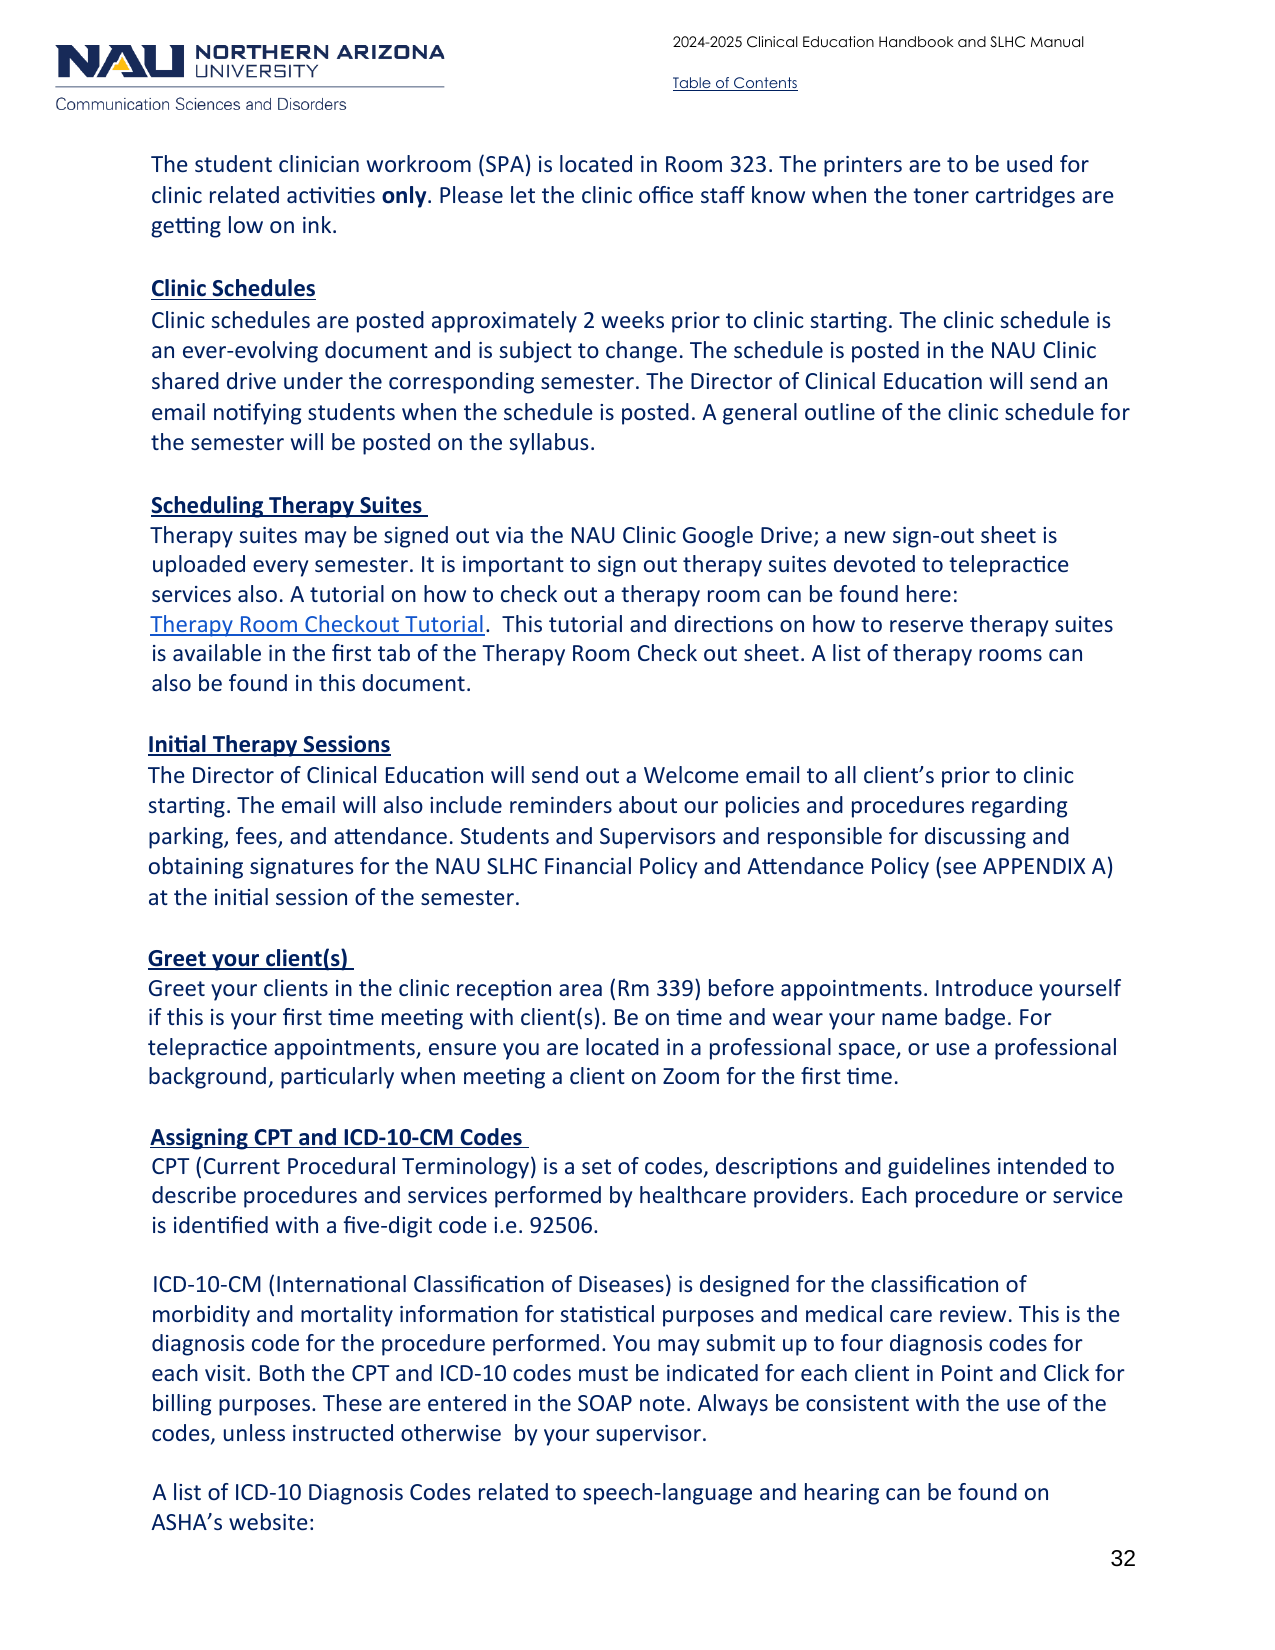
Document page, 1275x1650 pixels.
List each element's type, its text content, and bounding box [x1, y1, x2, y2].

text Therapy suites may be signed out via the NAU Clinic Google Drive; a new sign-out sheet is uploaded every semester. It is important to sign out therapy suites devoted to telepractice services also. A tutorial on how to check out a therapy room can be found here: [150, 520, 1118, 609]
text Greet your client(s) [148, 942, 1136, 972]
text Assigning CPT and ICD-10-CM Codes [150, 1121, 1136, 1151]
picture [55, 45, 445, 110]
text ICD-10-CM (International Classification of Diseases) is designed for the classification of morbidity and mortality information for statistical purposes and medical care review. This is the diagnosis code for the procedure performed. You may submit up to four diagnosis codes for each visit. Both the CPT and ICD-10 codes must be indicated for each client in Point and Click for billing purposes. These are entered in the SOAP note. Always be consistent with the use of the codes, unless instructed otherwise by your supervisor. [151, 1269, 1127, 1447]
text The student clinician workroom (SPA) is located in Room 323. The printers are to be used for clinic related activities only. Please let the clinic office staff know when the toner cartridges are getting low on ink. [151, 148, 1136, 240]
text Clinic schedules are posted approximately 2 weeks prior to clinic starting. The clinic schedule is an ever-evolving document and is subject to change. The schedule is posted in the NAU Clinic shared drive under the corresponding semester. The Director of Clinical Education will send an email notifying students when the schedule is posted. A general outline of the clinic schedule for the semester will be posted on the syllabus. [151, 304, 1136, 457]
text CPT (Current Procedural Terminology) is a set of codes, descriptions and guidelines intended to describe procedures and services performed by healthcare providers. Each procedure or service is identified with a five-digit code i.e. 92506. [151, 1151, 1129, 1239]
text Greet your clients in the clinic reception area (Rm 339) before appointments. Introduce yourself if this is your first time meeting with client(s). Be on time and wear your name badge. For telepractice appointments, ensure you are located in a professional space, or use a professional background, particularly when meeting a client on Zoom for the first time. [148, 972, 1130, 1091]
text The Director of Clinical Education will send out a Welcome email to all client’s prior to clinic starting. The email will also include reminders about our policies and procedures regarding parking, fees, and attendance. Students and Supervisors and responsible for discussing and obtaining signatures for the NAU SLHC Financial Policy and Attendance Policy (see APPENDIX A) at the initial session of the semester. [148, 759, 1136, 911]
text A list of ICD-10 Diagnosis Codes related to speech-language and hearing can be found on ASHA’s website: [151, 1477, 1127, 1536]
text Clinic Schedules [151, 272, 1136, 303]
text Therapy Room Checkout Tutorial. This tutorial and directions on how to reserve therapy suites is available in the first tab of the Therapy Room Check out sheet. A list of therapy rooms can also be found in this document. [150, 609, 1118, 698]
text Scheduling Therapy Suites [151, 489, 1136, 520]
text Initial Therapy Sessions [148, 728, 1136, 759]
